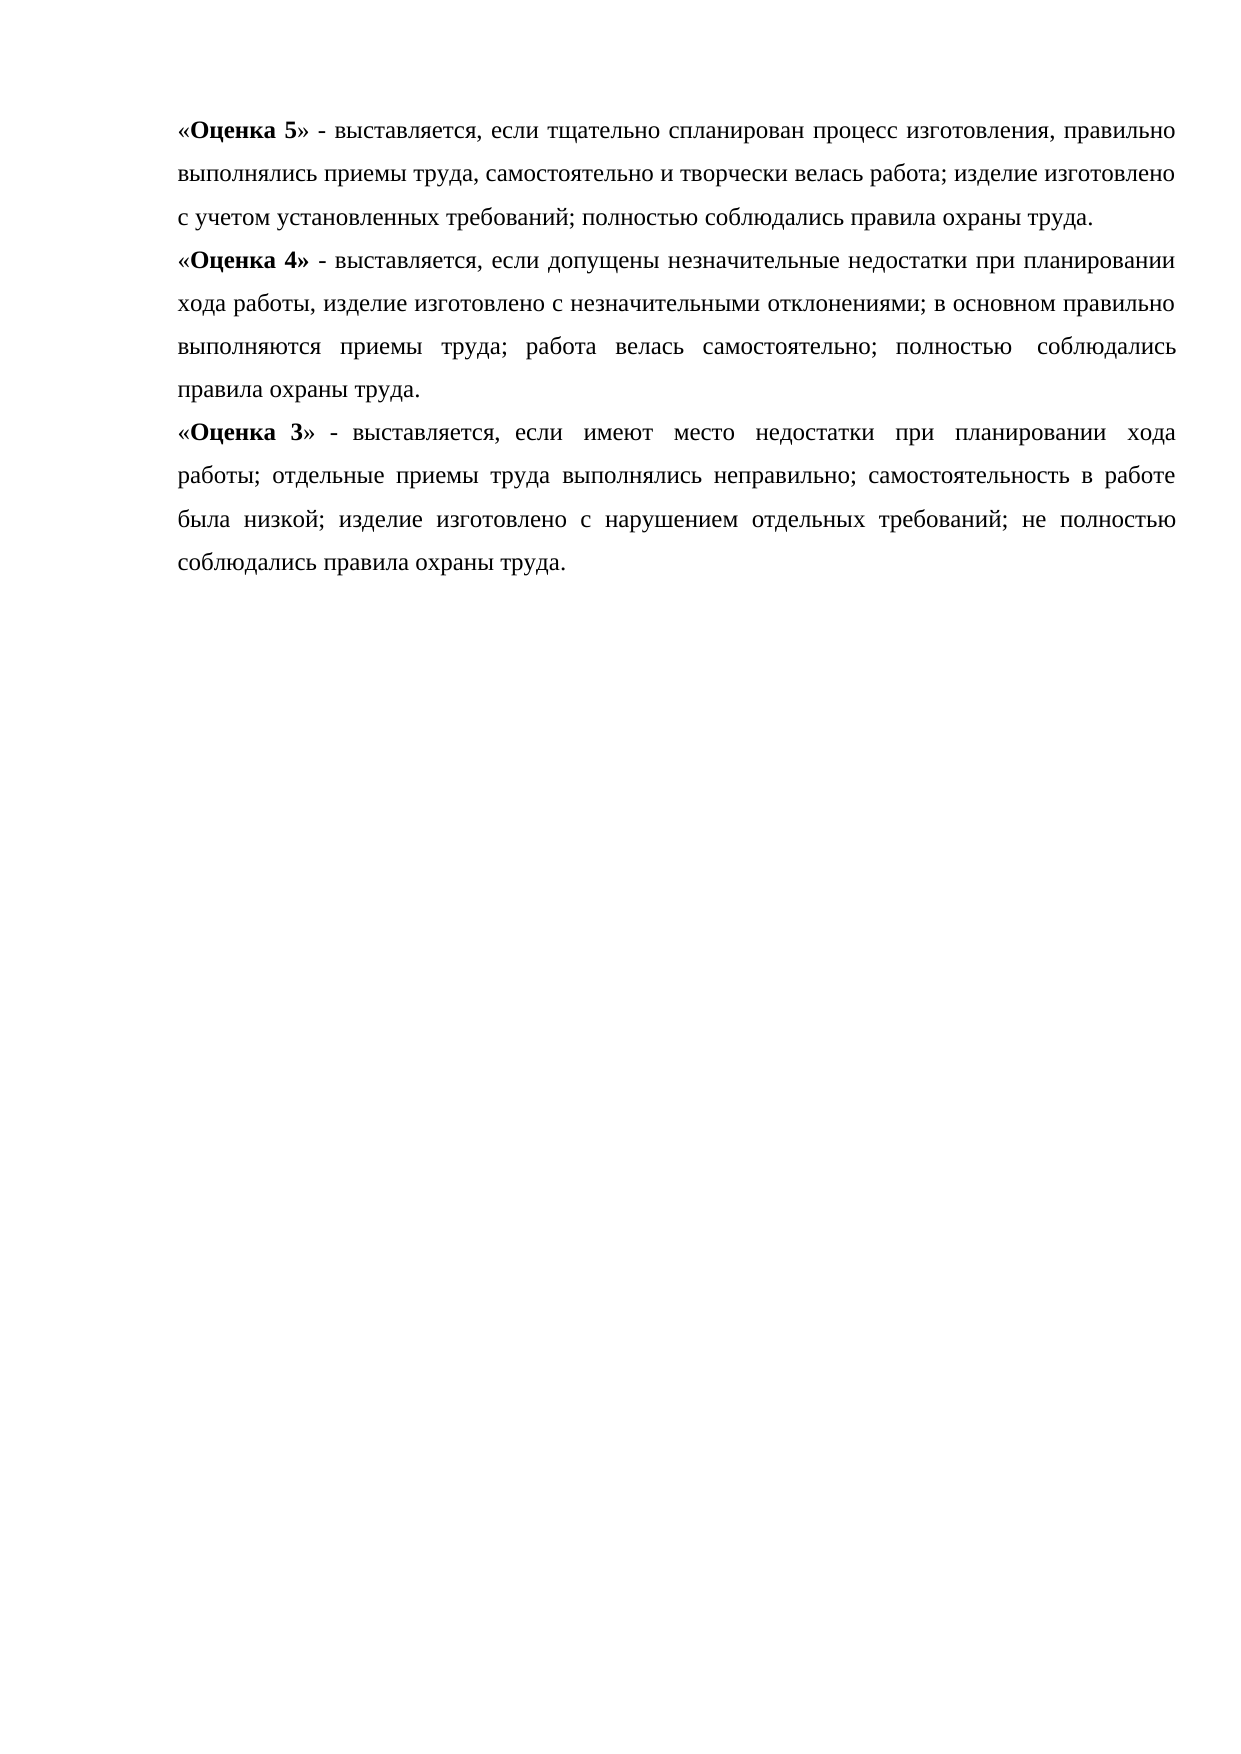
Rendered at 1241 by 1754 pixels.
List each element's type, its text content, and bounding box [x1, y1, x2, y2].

text «Оценка 3» - выставляется, если имеют место недостатки при планировании хода работы; отдельные приемы труда выполнялись неправильно; самостоятельность в работе была низкой; изделие изготовлено с нарушением отдельных требований; не полностью соблюдались правила охраны труда. [177, 417, 1176, 576]
text «Оценка 4» - выставляется, если допущены незначительные недостатки при планировании хода работы, изделие изготовлено с незначительными отклонениями; в основном правильно выполняются приемы труда; работа велась самостоятельно; полностью соблюдались правила охраны труда. [177, 245, 1176, 403]
text «Оценка 5» - выставляется, если тщательно спланирован процесс изготовления, правильно выполнялись приемы труда, самостоятельно и творчески велась работа; изделие изготовлено с учетом установленных требований; полностью соблюдались правила охраны труда. [177, 115, 1176, 230]
